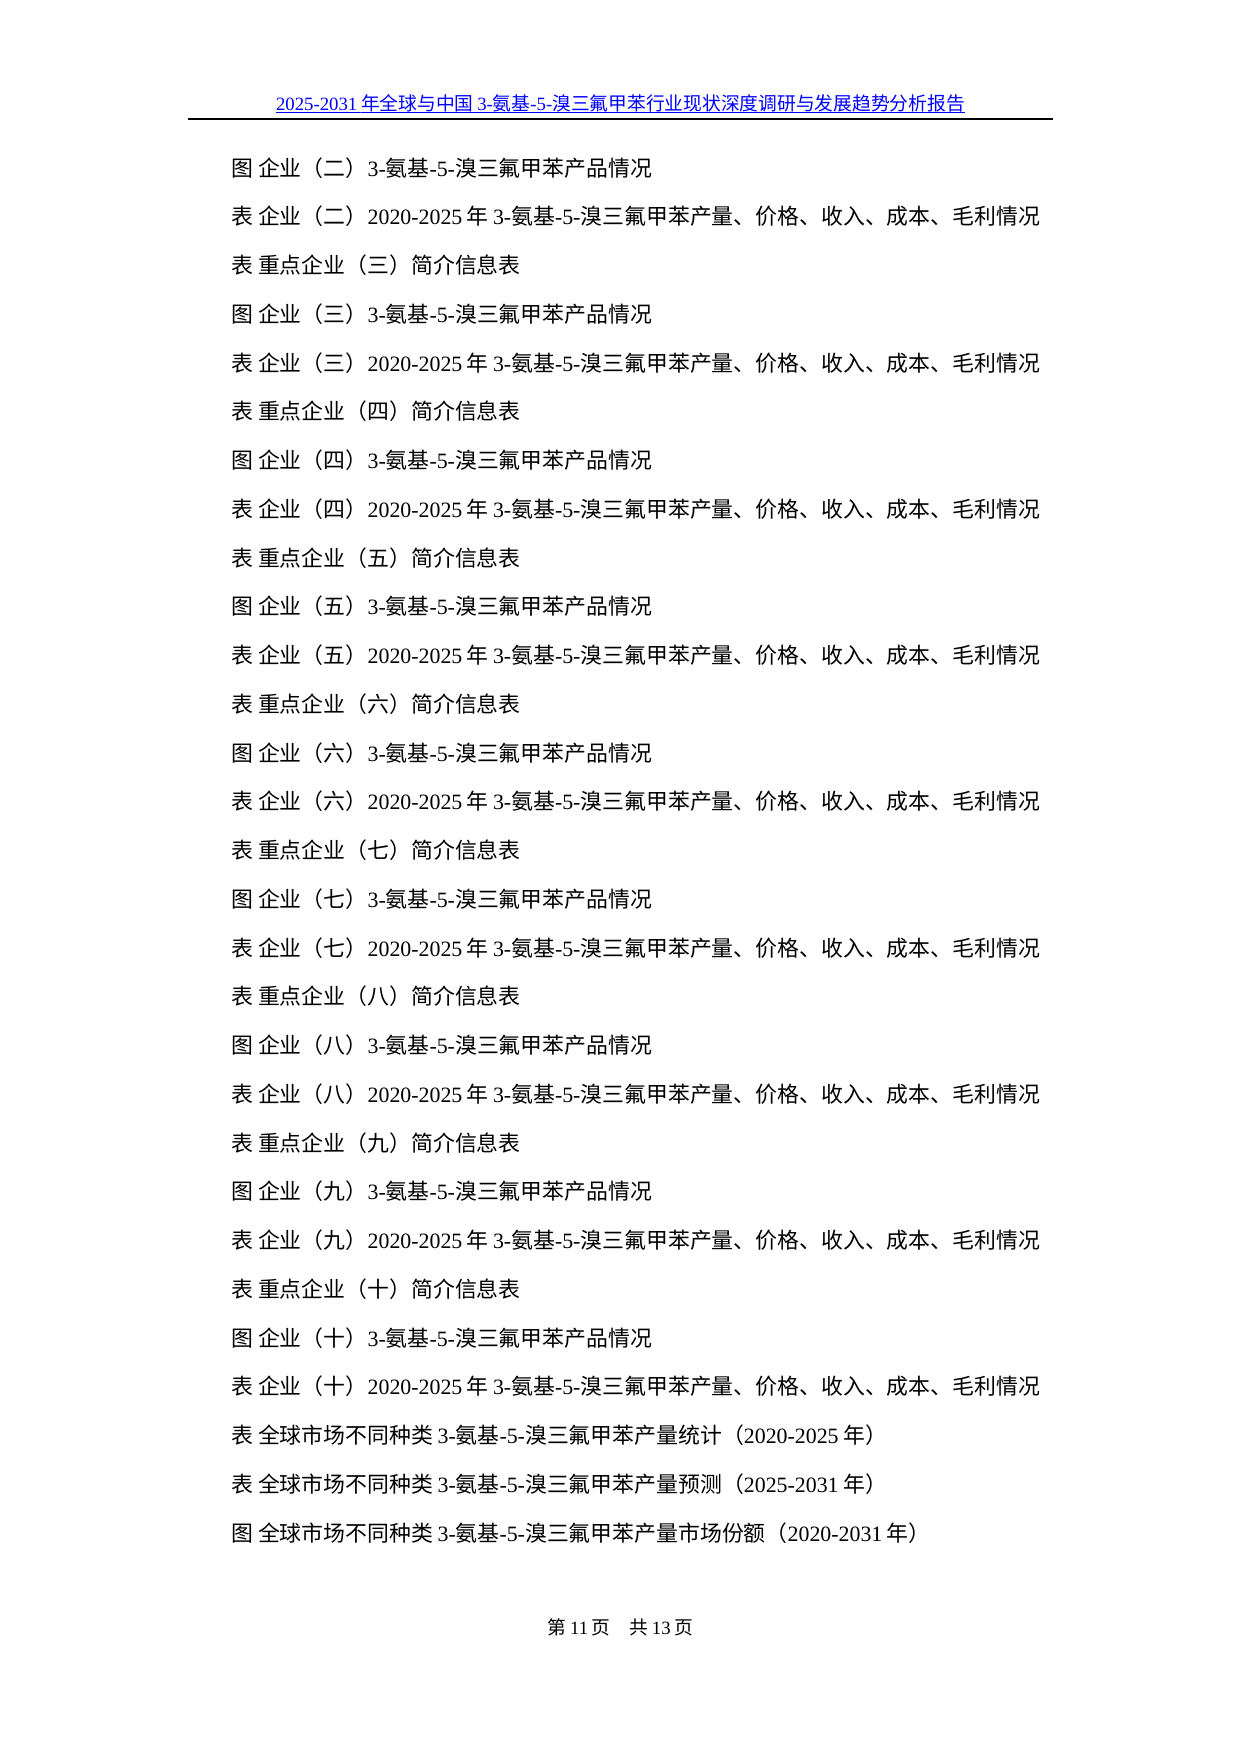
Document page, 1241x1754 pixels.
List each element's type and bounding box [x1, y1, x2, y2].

text [187, 150, 1053, 1548]
